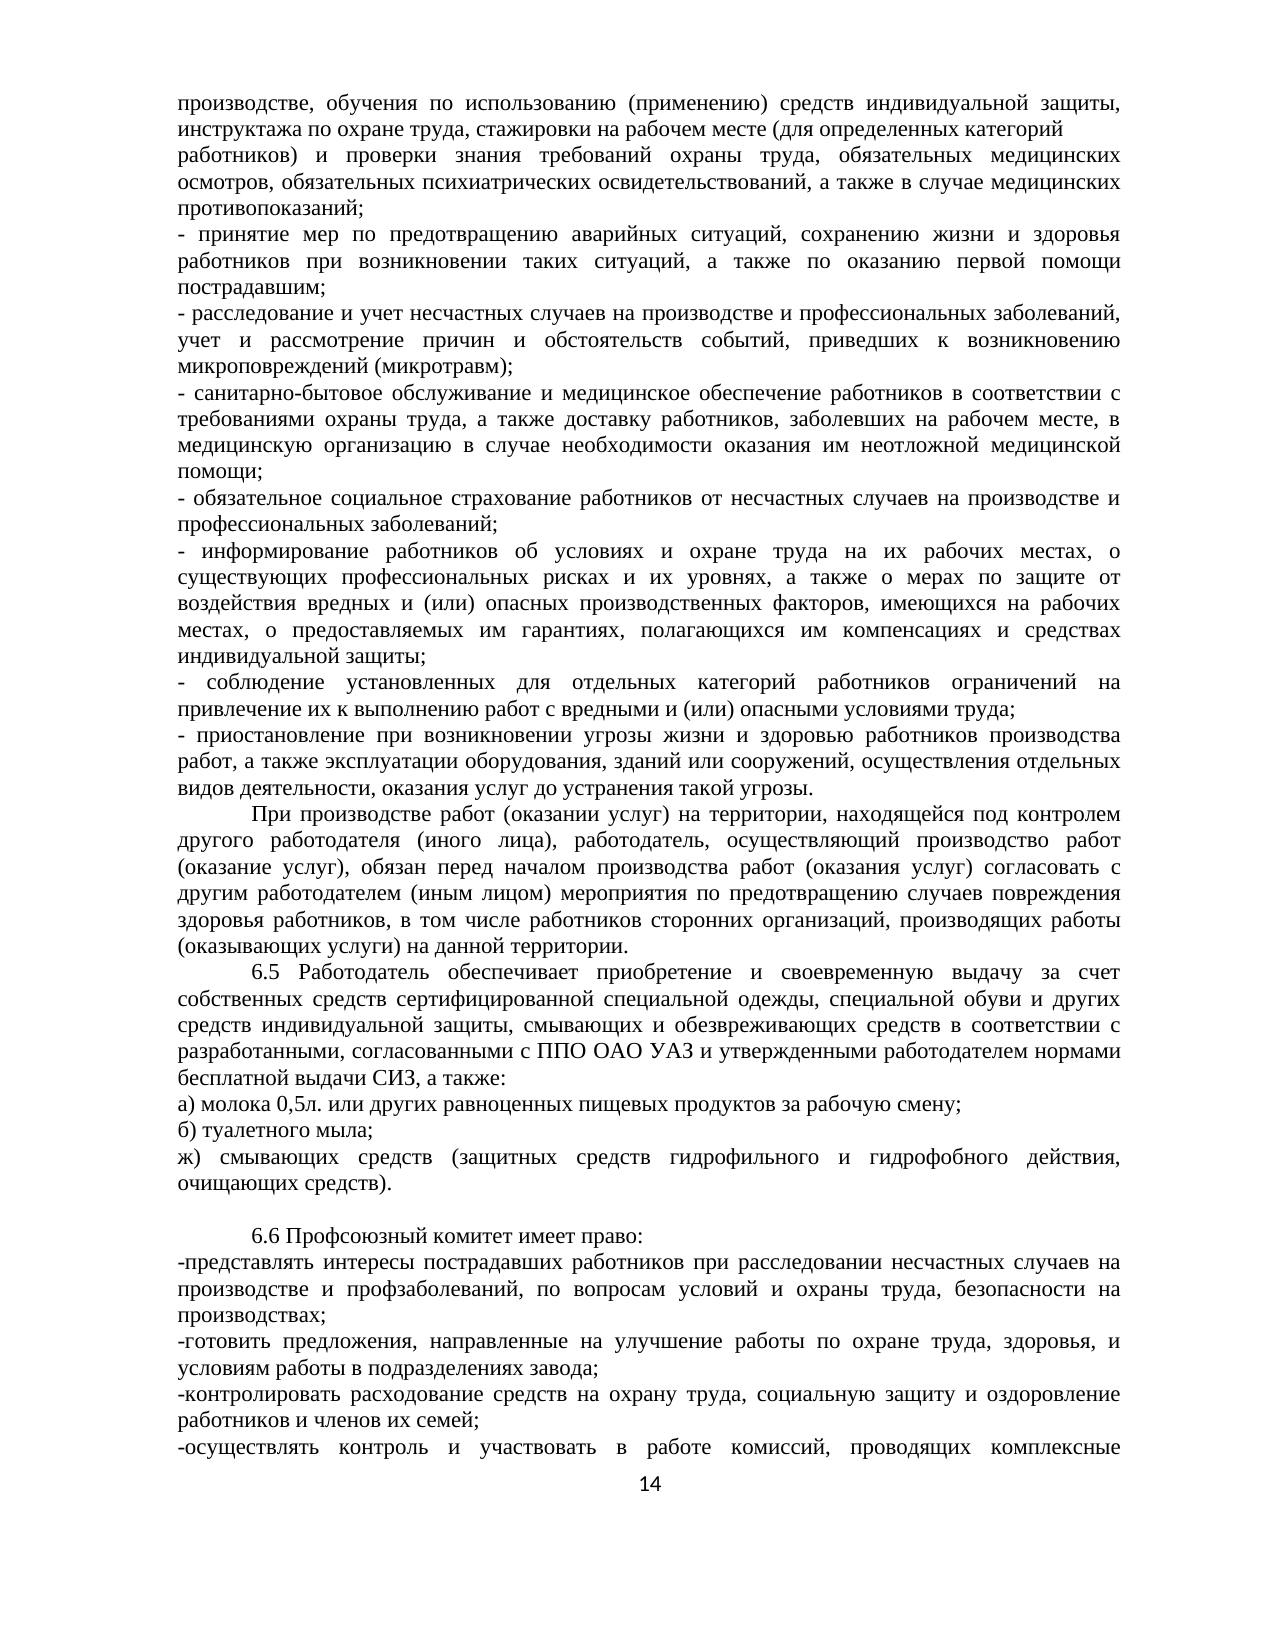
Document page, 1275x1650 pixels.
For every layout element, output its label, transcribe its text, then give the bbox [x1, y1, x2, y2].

text - приостановление при возникновении угрозы жизни и здоровью работников производства работ, а также эксплуатации оборудования, зданий или сооружений, осуществления отдельных видов деятельности, оказания услуг до устранения такой угрозы. [177, 721, 1122, 800]
text б) туалетного мыла; [177, 1116, 1122, 1143]
text ж) смывающих средств (защитных средств гидрофильного и гидрофобного действия, очищающих средств). [177, 1143, 1122, 1196]
text - расследование и учет несчастных случаев на производстве и профессиональных заболеваний, учет и рассмотрение причин и обстоятельств событий, приведших к возникновению микроповреждений (микротравм); [177, 299, 1122, 378]
text - принятие мер по предотвращению аварийных ситуаций, сохранению жизни и здоровья работников при возникновении таких ситуаций, а также по оказанию первой помощи пострадавшим; [177, 220, 1122, 299]
text -готовить предложения, направленные на улучшение работы по охране труда, здоровья, и условиям работы в подразделениях завода; [177, 1327, 1122, 1380]
text работников) и проверки знания требований охраны труда, обязательных медицинских осмотров, обязательных психиатрических освидетельствований, а также в случае медицинских противопоказаний; [177, 141, 1122, 220]
text - обязательное социальное страхование работников от несчастных случаев на производстве и профессиональных заболеваний; [177, 484, 1122, 537]
text - санитарно-бытовое обслуживание и медицинское обеспечение работников в соответствии с требованиями охраны труда, а также доставку работников, заболевших на рабочем месте, в медицинскую организацию в случае необходимости оказания им неотложной медицинской помощи; [177, 378, 1122, 484]
text - соблюдение установленных для отдельных категорий работников ограничений на привлечение их к выполнению работ с вредными и (или) опасными условиями труда; [177, 668, 1122, 721]
text -представлять интересы пострадавших работников при расследовании несчастных случаев на производстве и профзаболеваний, по вопросам условий и охраны труда, безопасности на производствах; [177, 1248, 1122, 1327]
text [177, 89, 1122, 141]
text а) молока 0,5л. или других равноценных пищевых продуктов за рабочую смену; [177, 1090, 1122, 1116]
text При производстве работ (оказании услуг) на территории, находящейся под контролем другого работодателя (иного лица), работодатель, осуществляющий производство работ (оказание услуг), обязан перед началом производства работ (оказания услуг) согласовать с другим работодателем (иным лицом) мероприятия по предотвращению случаев повреждения здоровья работников, в том числе работников сторонних организаций, производящих работы (оказывающих услуги) на данной территории. [177, 800, 1122, 958]
text - информирование работников об условиях и охране труда на их рабочих местах, о существующих профессиональных рисках и их уровнях, а также о мерах по защите от воздействия вредных и (или) опасных производственных факторов, имеющихся на рабочих местах, о предоставляемых им гарантиях, полагающихся им компенсациях и средствах индивидуальной защиты; [177, 537, 1122, 668]
text 6.5 Работодатель обеспечивает приобретение и своевременную выдачу за счет собственных средств сертифицированной специальной одежды, специальной обуви и других средств индивидуальной защиты, смывающих и обезвреживающих средств в соответствии с разработанными, согласованными с ППО ОАО УАЗ и утвержденными работодателем нормами бесплатной выдачи СИЗ, а также: [177, 958, 1122, 1090]
text -контролировать расходование средств на охрану труда, социальную защиту и оздоровление работников и членов их семей; [177, 1380, 1122, 1433]
text 6.6 Профсоюзный комитет имеет право: [177, 1222, 1122, 1248]
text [177, 1433, 1122, 1459]
